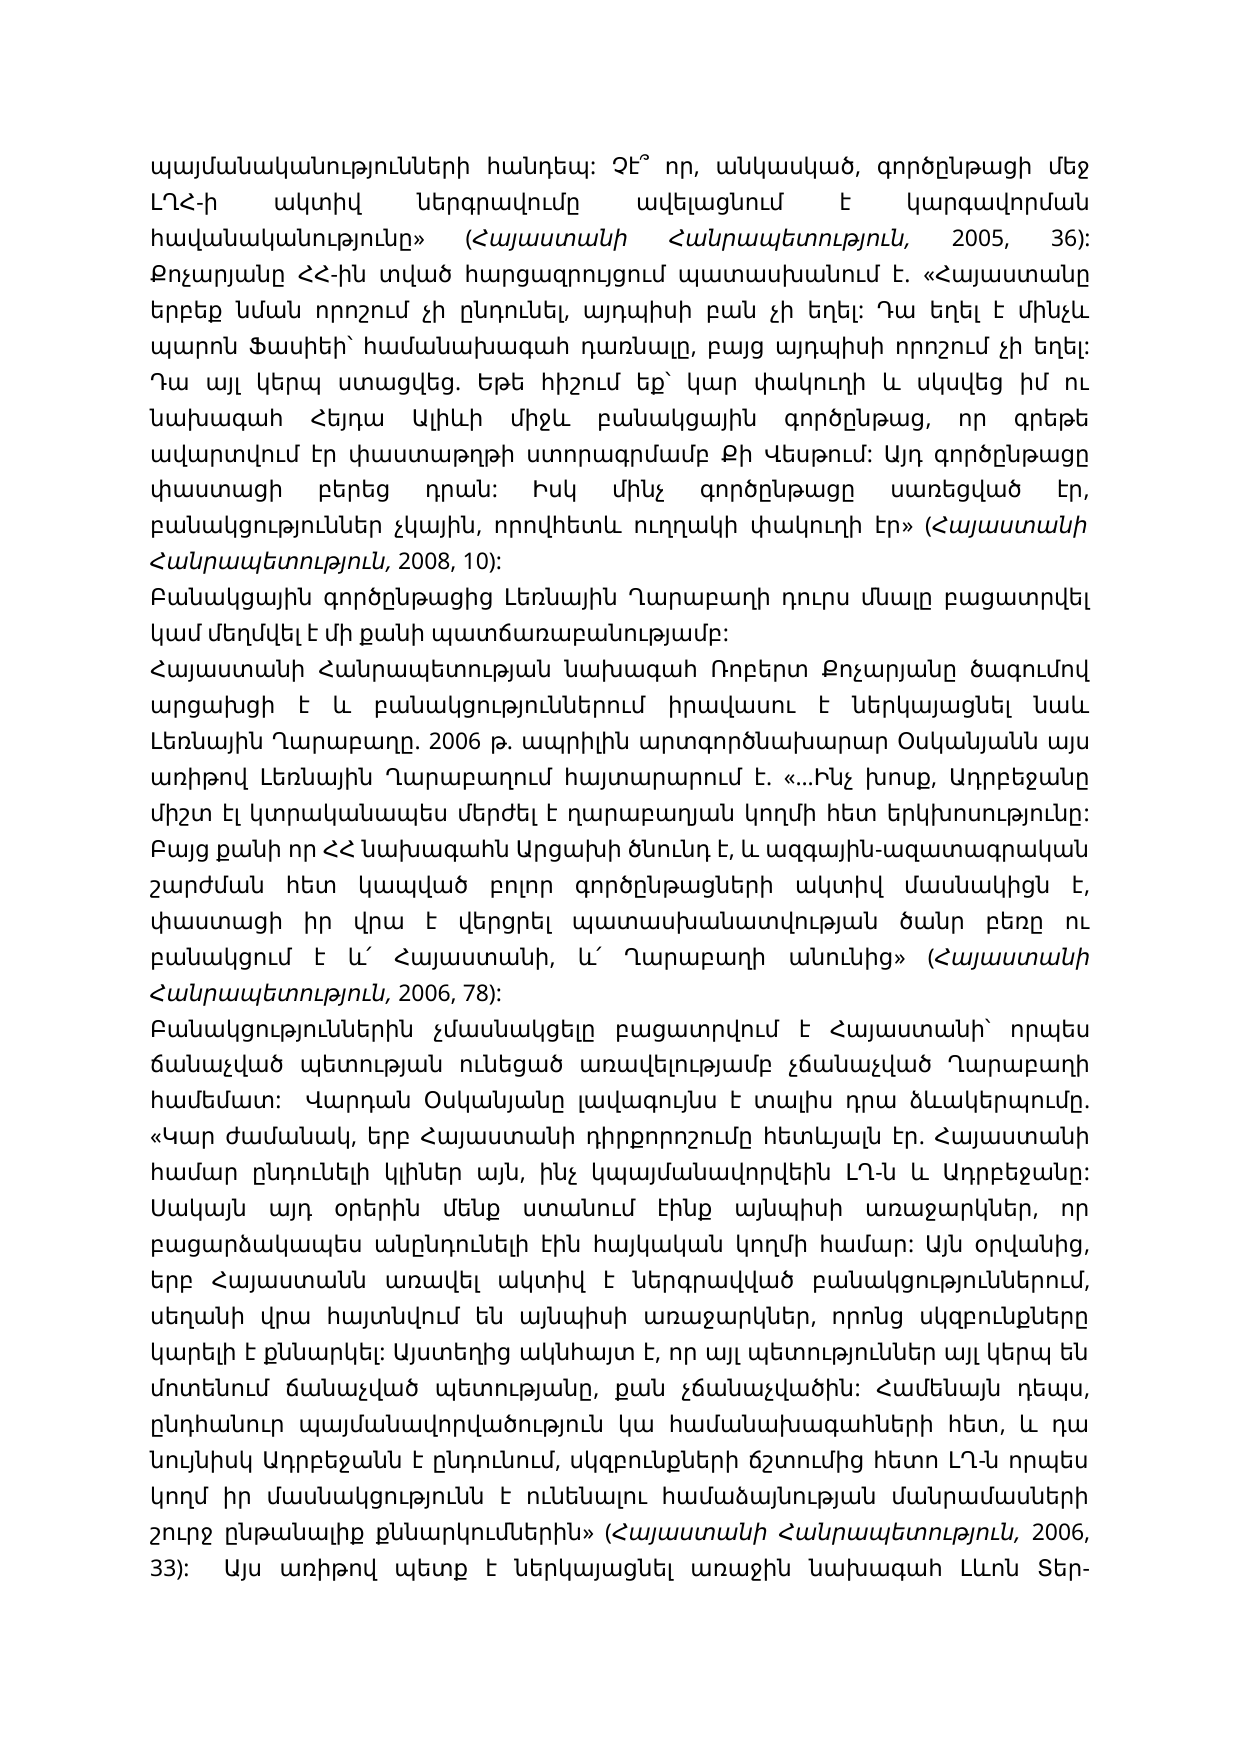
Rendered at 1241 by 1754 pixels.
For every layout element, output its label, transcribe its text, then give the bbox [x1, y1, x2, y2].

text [150, 1012, 1090, 1583]
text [150, 150, 1090, 577]
text Հայաստանի Հանրապետության նախագահ Ռոբերտ Քոչարյանը ծագումով արցախցի է և բանակցություններում իրավասու է ներկայացնել նաև Լեռնային Ղարաբաղը. 2006 թ. ապրիլին արտգործնախարար Օսկանյանն այս առիթով Լեռնային Ղարաբաղում հայտարարում է. «…Ինչ խոսք, Ադրբեջանը միշտ էլ կտրականապես մերժել է ղարաբաղյան կողմի հետ երկխոսությունը: Բայց քանի որ ՀՀ նախագահն Արցախի ծնունդ է, և ազգային-ազատագրական շարժման հետ կապված բոլոր գործընթացների ակտիվ մասնակիցն է, փաստացի իր վրա է վերցրել պատասխանատվության ծանր բեռը ու բանակցում է և՛ Հայաստանի, և՛ Ղարաբաղի անունից» (Հայաստանի Հանրապետություն, 2006, 78): [150, 653, 1090, 1008]
text Բանակցային գործընթացից Լեռնային Ղարաբաղի դուրս մնալը բացատրվել կամ մեղմվել է մի քանի պատճառաբանությամբ: [150, 581, 1090, 648]
